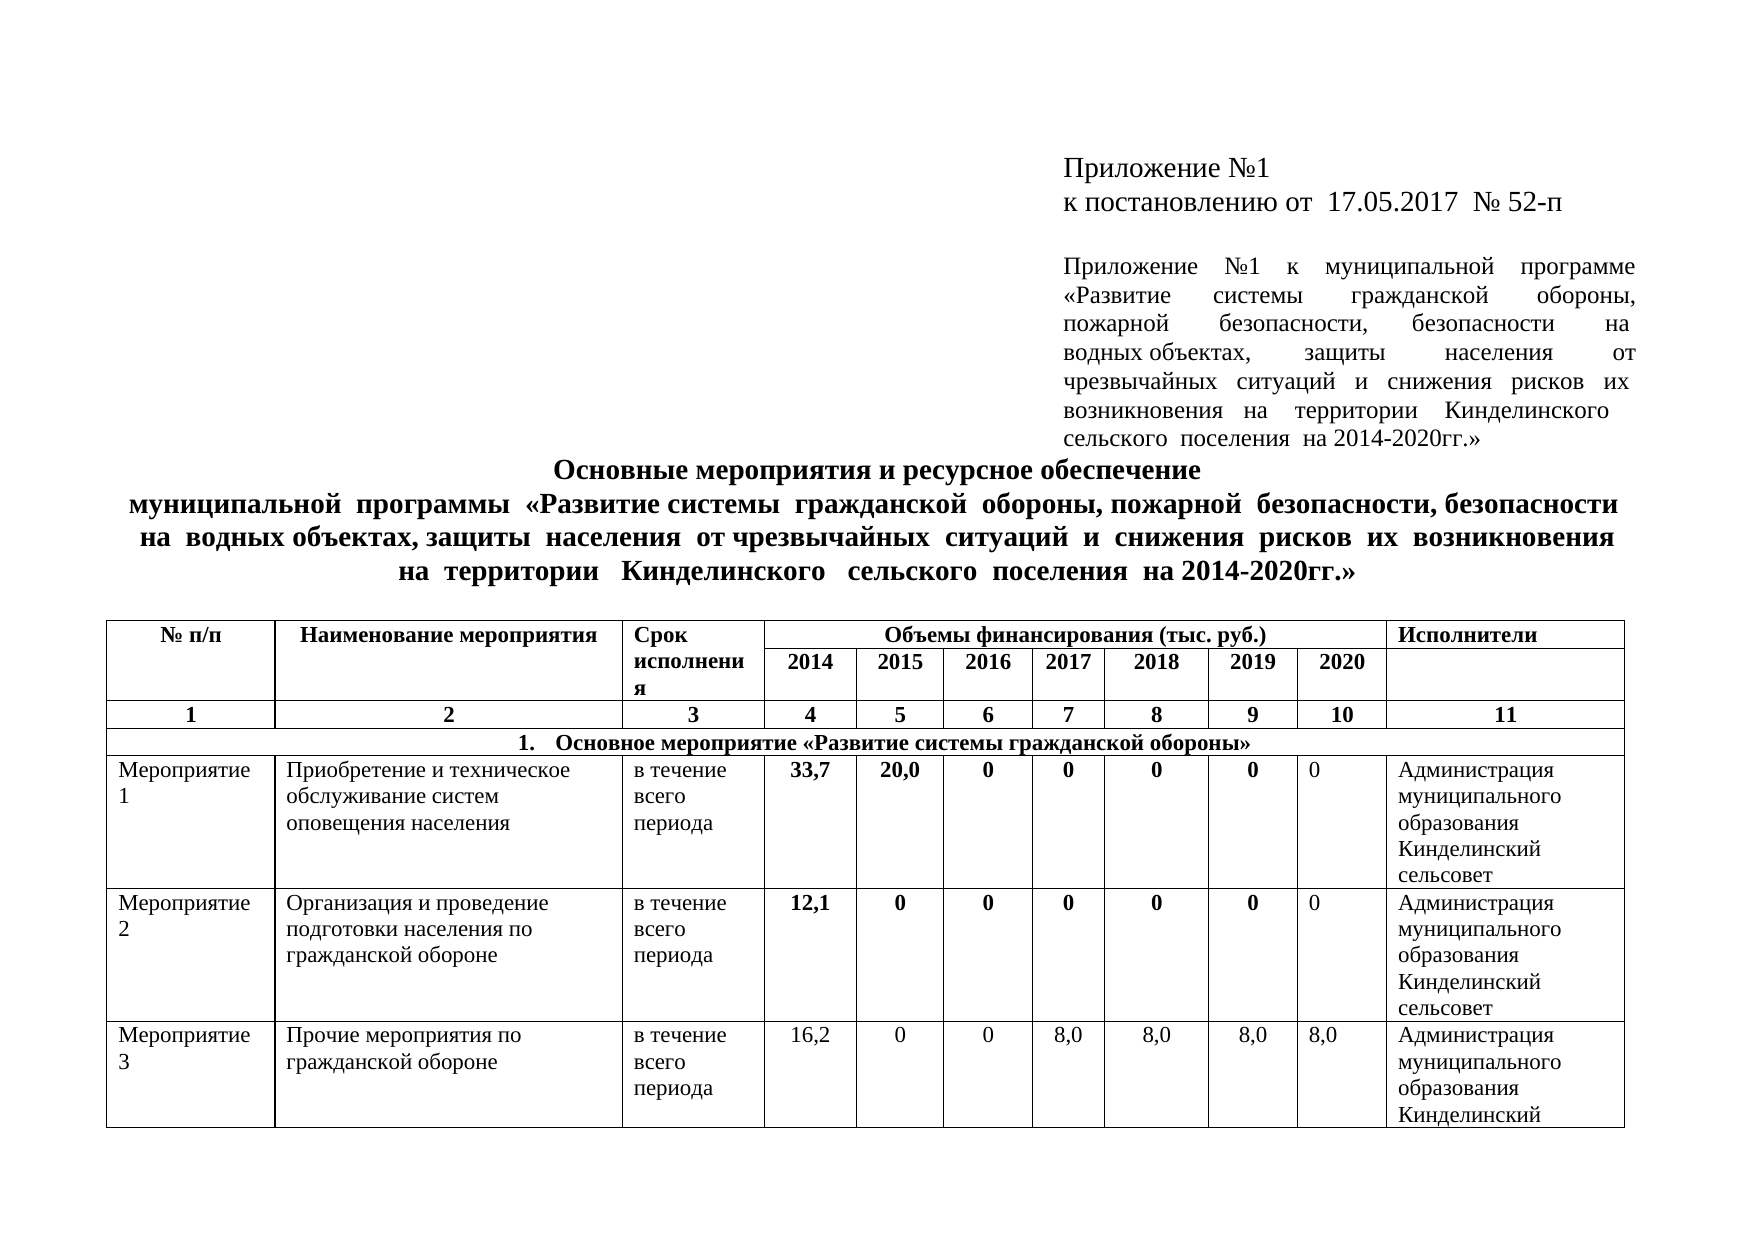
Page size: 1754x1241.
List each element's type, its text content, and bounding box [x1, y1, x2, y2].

table_cell 0 [1033, 756, 1104, 888]
table_header Срок исполнения [623, 621, 764, 700]
table_cell Мероприятие 2 [107, 889, 274, 1021]
table_cell 16,2 [765, 1022, 856, 1127]
table_cell 0 [1105, 889, 1208, 1021]
table_cell Администрация муниципального образования Кинделинский сельсовет [1387, 756, 1624, 888]
table_cell 2016 [944, 649, 1032, 700]
table_cell 8,0 [1033, 1022, 1104, 1127]
table_cell 2015 [857, 649, 943, 700]
table_cell 2017 [1033, 649, 1104, 700]
table_cell 33,7 [765, 756, 856, 888]
table_cell Мероприятие 3 [107, 1022, 274, 1127]
table_cell 8,0 [1105, 1022, 1208, 1127]
table_cell Организация и проведение подготовки населения по гражданской обороне [276, 889, 622, 1021]
table_cell 11 [1387, 701, 1624, 727]
table_cell в течение всего периода [623, 756, 764, 888]
table_cell 2020 [1298, 649, 1386, 700]
table_cell в течение всего периода [623, 889, 764, 1021]
table_cell 6 [944, 701, 1032, 727]
table_cell Администрация муниципального образования Кинделинский сельсовет [1387, 889, 1624, 1021]
table_header № п/п [107, 621, 274, 700]
table_cell Основное мероприятие «Развитие системы гражданской обороны» [107, 729, 1624, 755]
table_cell 0 [1209, 889, 1297, 1021]
text Приложение №1 [1063, 150, 1636, 184]
table_cell 2 [276, 701, 622, 727]
table_cell [1387, 649, 1624, 700]
table_cell 2018 [1105, 649, 1208, 700]
table_cell 0 [857, 1022, 943, 1127]
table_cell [1387, 1022, 1624, 1127]
table_header Исполнители [1387, 621, 1624, 647]
table_cell 8,0 [1298, 1022, 1386, 1127]
table_cell 0 [1105, 756, 1208, 888]
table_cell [276, 1022, 622, 1127]
table_cell 12,1 [765, 889, 856, 1021]
table_cell 2014 [765, 649, 856, 700]
table_header Наименование мероприятия [276, 621, 622, 700]
table_cell 0 [857, 889, 943, 1021]
text муниципальной программы «Развитие системы гражданской обороны, пожарной безопасности, безопасности на водных объектах, защиты населения от чрезвычайных ситуаций и снижения рисков их возникновения на территории Кинделинского сельского поселения на 2014-2020гг.» [118, 486, 1636, 586]
table_cell 0 [944, 889, 1032, 1021]
table_cell 4 [765, 701, 856, 727]
table_cell 5 [857, 701, 943, 727]
table_cell 7 [1033, 701, 1104, 727]
table_cell 0 [944, 1022, 1032, 1127]
table_cell 8 [1105, 701, 1208, 727]
table_cell 9 [1209, 701, 1297, 727]
text Приложение №1 к муниципальной программе «Развитие системы гражданской обороны, пожарной безопасности, безопасности на водных объектах, защиты населения от чрезвычайных ситуаций и снижения рисков их возникновения на территории Кинделинского сельского поселения на 2014-2020гг.» [1063, 251, 1636, 452]
table_cell 3 [623, 701, 764, 727]
text Основные мероприятия и ресурсное обеспечение [118, 452, 1636, 486]
table_cell 8,0 [1209, 1022, 1297, 1127]
table_cell 1 [107, 701, 274, 727]
table_cell 20,0 [857, 756, 943, 888]
table_cell 10 [1298, 701, 1386, 727]
text к постановлению от 17.05.2017 № 52-п [1063, 184, 1636, 217]
table_header Объемы финансирования (тыс. руб.) [765, 621, 1386, 647]
table_cell Приобретение и техническое обслуживание систем оповещения населения [276, 756, 622, 888]
table_cell 0 [1209, 756, 1297, 888]
table_cell 0 [944, 756, 1032, 888]
table_cell 0 [1298, 756, 1386, 888]
table_cell 2019 [1209, 649, 1297, 700]
table_cell 0 [1033, 889, 1104, 1021]
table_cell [623, 1022, 764, 1127]
table_cell 0 [1298, 889, 1386, 1021]
table_cell Мероприятие 1 [107, 756, 274, 888]
